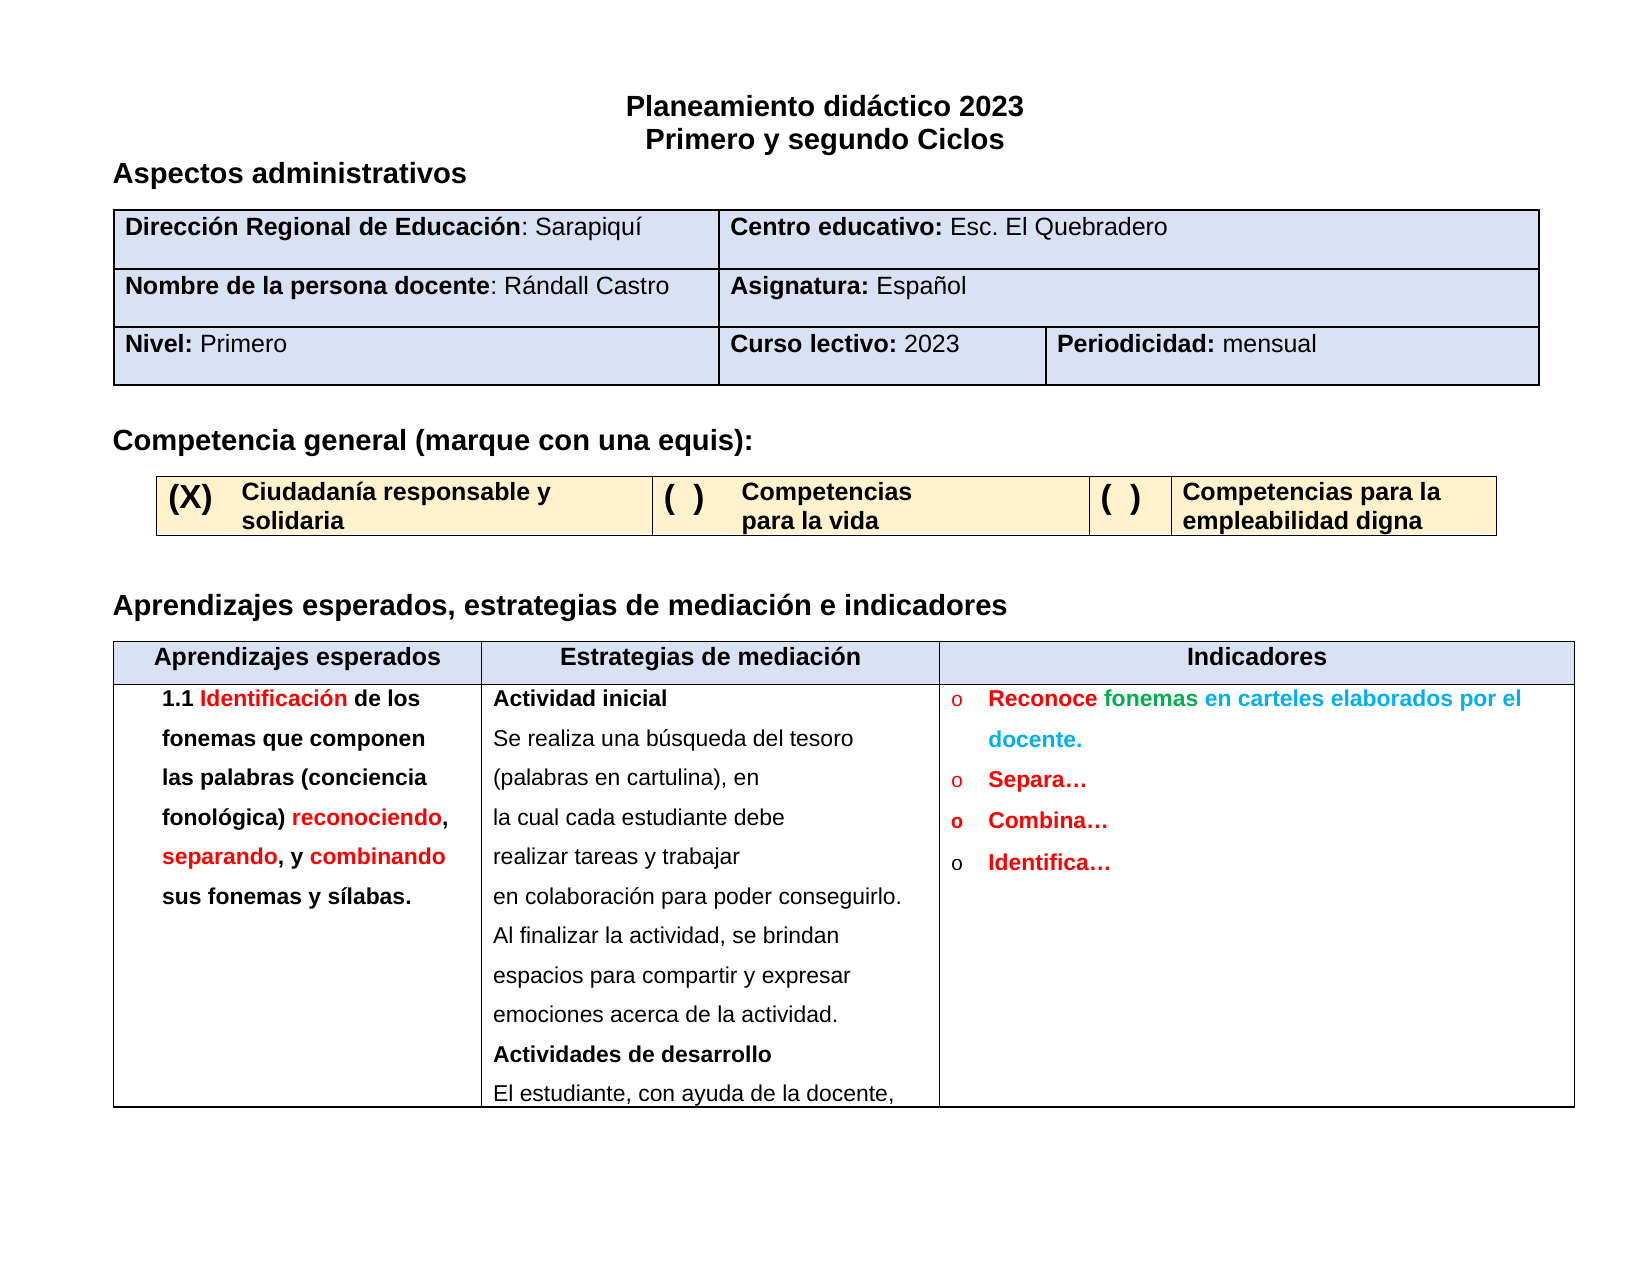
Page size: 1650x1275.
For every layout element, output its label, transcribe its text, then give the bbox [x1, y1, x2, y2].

table_header Dirección Regional de Educación: Sarapiquí [115, 211, 718, 268]
table_cell Nivel: Primero [115, 328, 718, 384]
text Competencia general (marque con una equis): [112, 423, 1537, 457]
table_header Competencias para la empleabilidad digna [1172, 477, 1496, 534]
table_header ( ) [653, 477, 730, 534]
table_header Indicadores [940, 642, 1574, 684]
table_header Aprendizajes esperados [114, 642, 481, 684]
table_header Ciudadanía responsable y solidaria [230, 477, 652, 534]
table_cell Periodicidad: mensual [1047, 328, 1538, 384]
table_header Centro educativo: Esc. El Quebradero [720, 211, 1538, 268]
table_header ( ) [1090, 477, 1171, 534]
table_cell Curso lectivo: 2023 [720, 328, 1045, 384]
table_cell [114, 685, 481, 1106]
text Aprendizajes esperados, estrategias de mediación e indicadores [112, 588, 1537, 622]
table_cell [940, 685, 1574, 1106]
table_cell Asignatura: Español [720, 270, 1538, 326]
table_header Estrategias de mediación [482, 642, 939, 684]
text Primero y segundo Ciclos [112, 122, 1537, 156]
table_header Competencias para la vida [730, 477, 1089, 534]
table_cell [482, 685, 939, 1106]
table_cell Nombre de la persona docente: Rándall Castro [115, 270, 718, 326]
table_header (X) [157, 477, 230, 534]
text Aspectos administrativos [112, 156, 1537, 189]
text Planeamiento didáctico 2023 [112, 89, 1537, 122]
